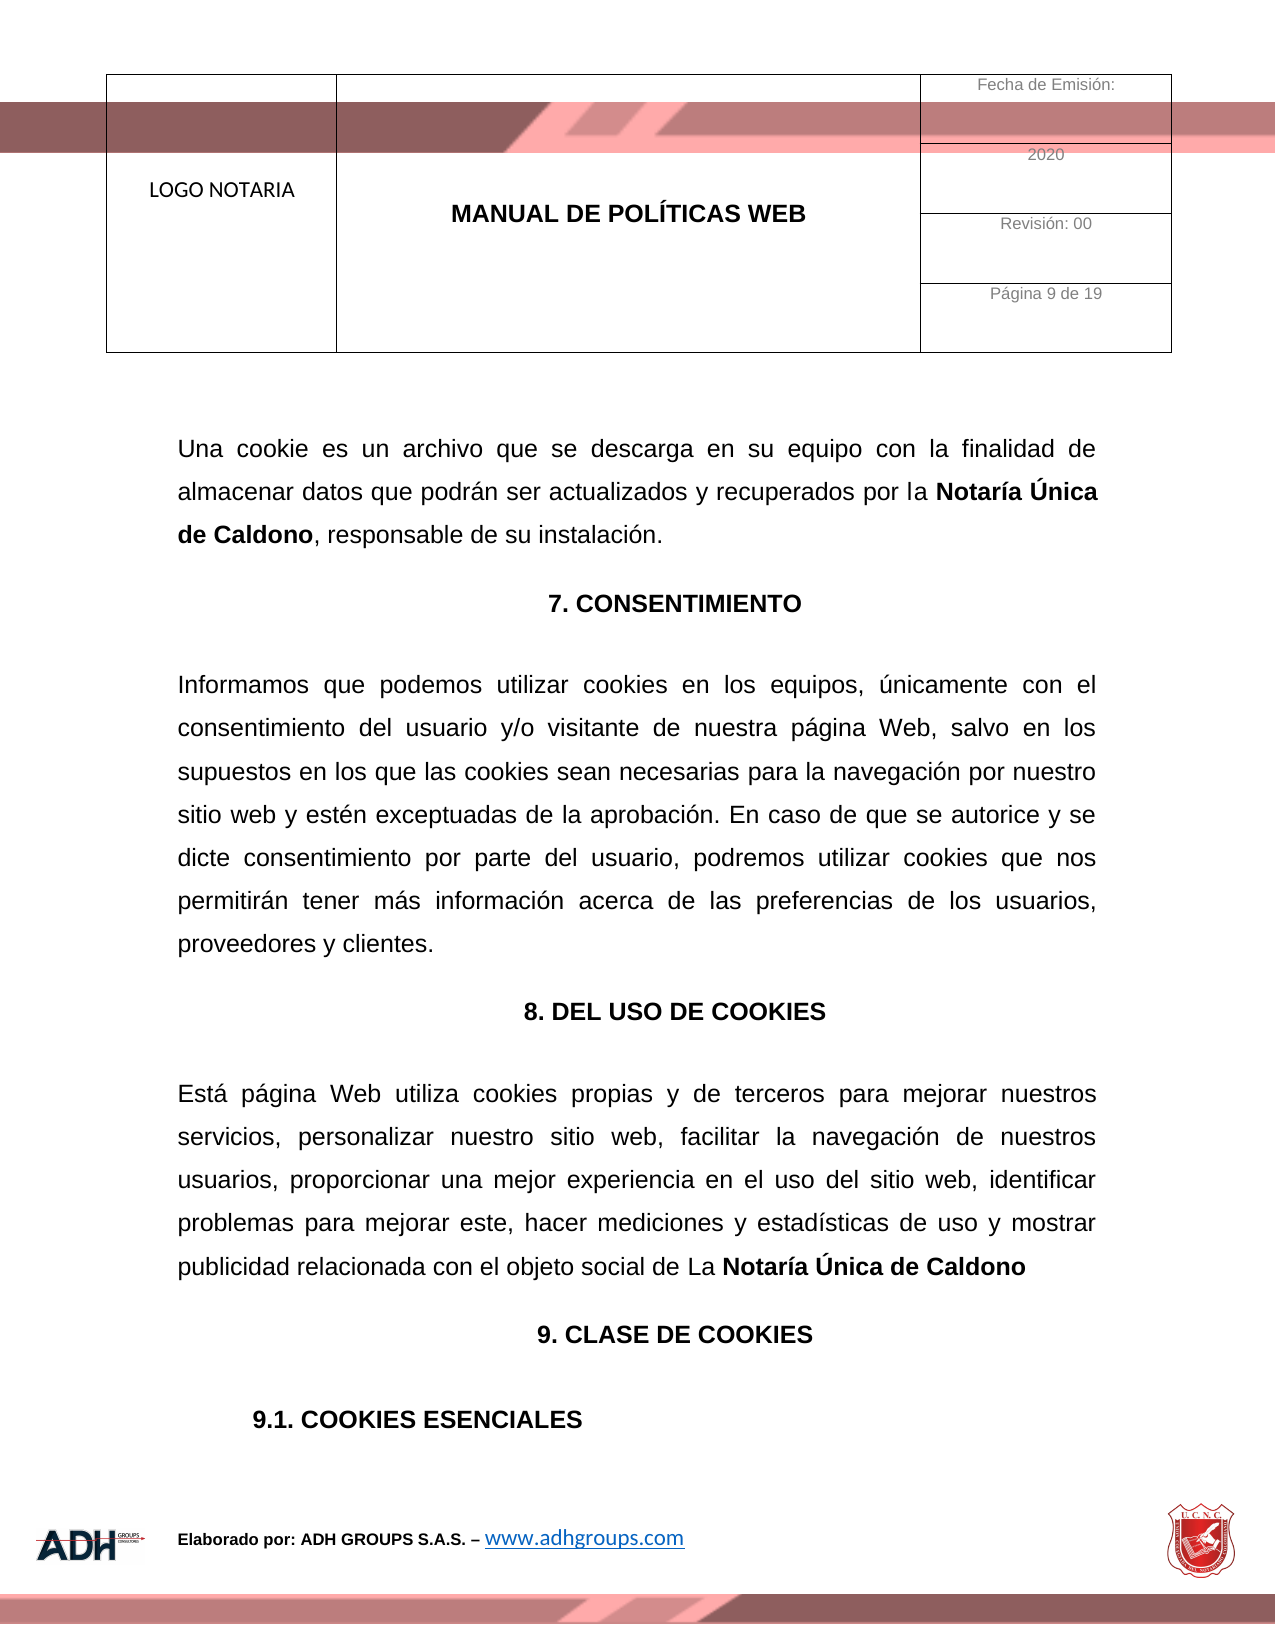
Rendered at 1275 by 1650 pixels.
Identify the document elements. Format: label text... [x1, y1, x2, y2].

subtitle 7. CONSENTIMIENTO [252, 588, 1098, 617]
picture [36, 1528, 146, 1565]
text Está página Web utiliza cookies propias y de terceros para mejorar nuestros servicios, personalizar nuestro sitio web, facilitar la navegación de nuestros usuarios, proporcionar una mejor experiencia en el uso del sitio web, identificar problemas para mejorar este, hacer mediciones y estadísticas de uso y mostrar publicidad relacionada con el objeto social de La Notaría Única de Caldono [177, 1079, 1098, 1280]
text Informamos que podemos utilizar cookies en los equipos, únicamente con el consentimiento del usuario y/o visitante de nuestra página Web, salvo en los supuestos en los que las cookies sean necesarias para la navegación por nuestro sitio web y estén exceptuadas de la aprobación. En caso de que se autorice y se dicte consentimiento por parte del usuario, podremos utilizar cookies que nos permitirán tener más información acerca de las preferencias de los usuarios, proveedores y clientes. [177, 670, 1098, 958]
subtitle 8. DEL USO DE COOKIES [252, 997, 1098, 1026]
subtitle 9. CLASE DE COOKIES [252, 1319, 1098, 1348]
subtitle 9.1. COOKIES ESENCIALES [252, 1406, 1098, 1434]
text Una cookie es un archivo que se descarga en su equipo con la finalidad de almacenar datos que podrán ser actualizados y recuperados por la Notaría Única de Caldono, responsable de su instalación. [177, 434, 1098, 549]
picture [1167, 1503, 1235, 1578]
